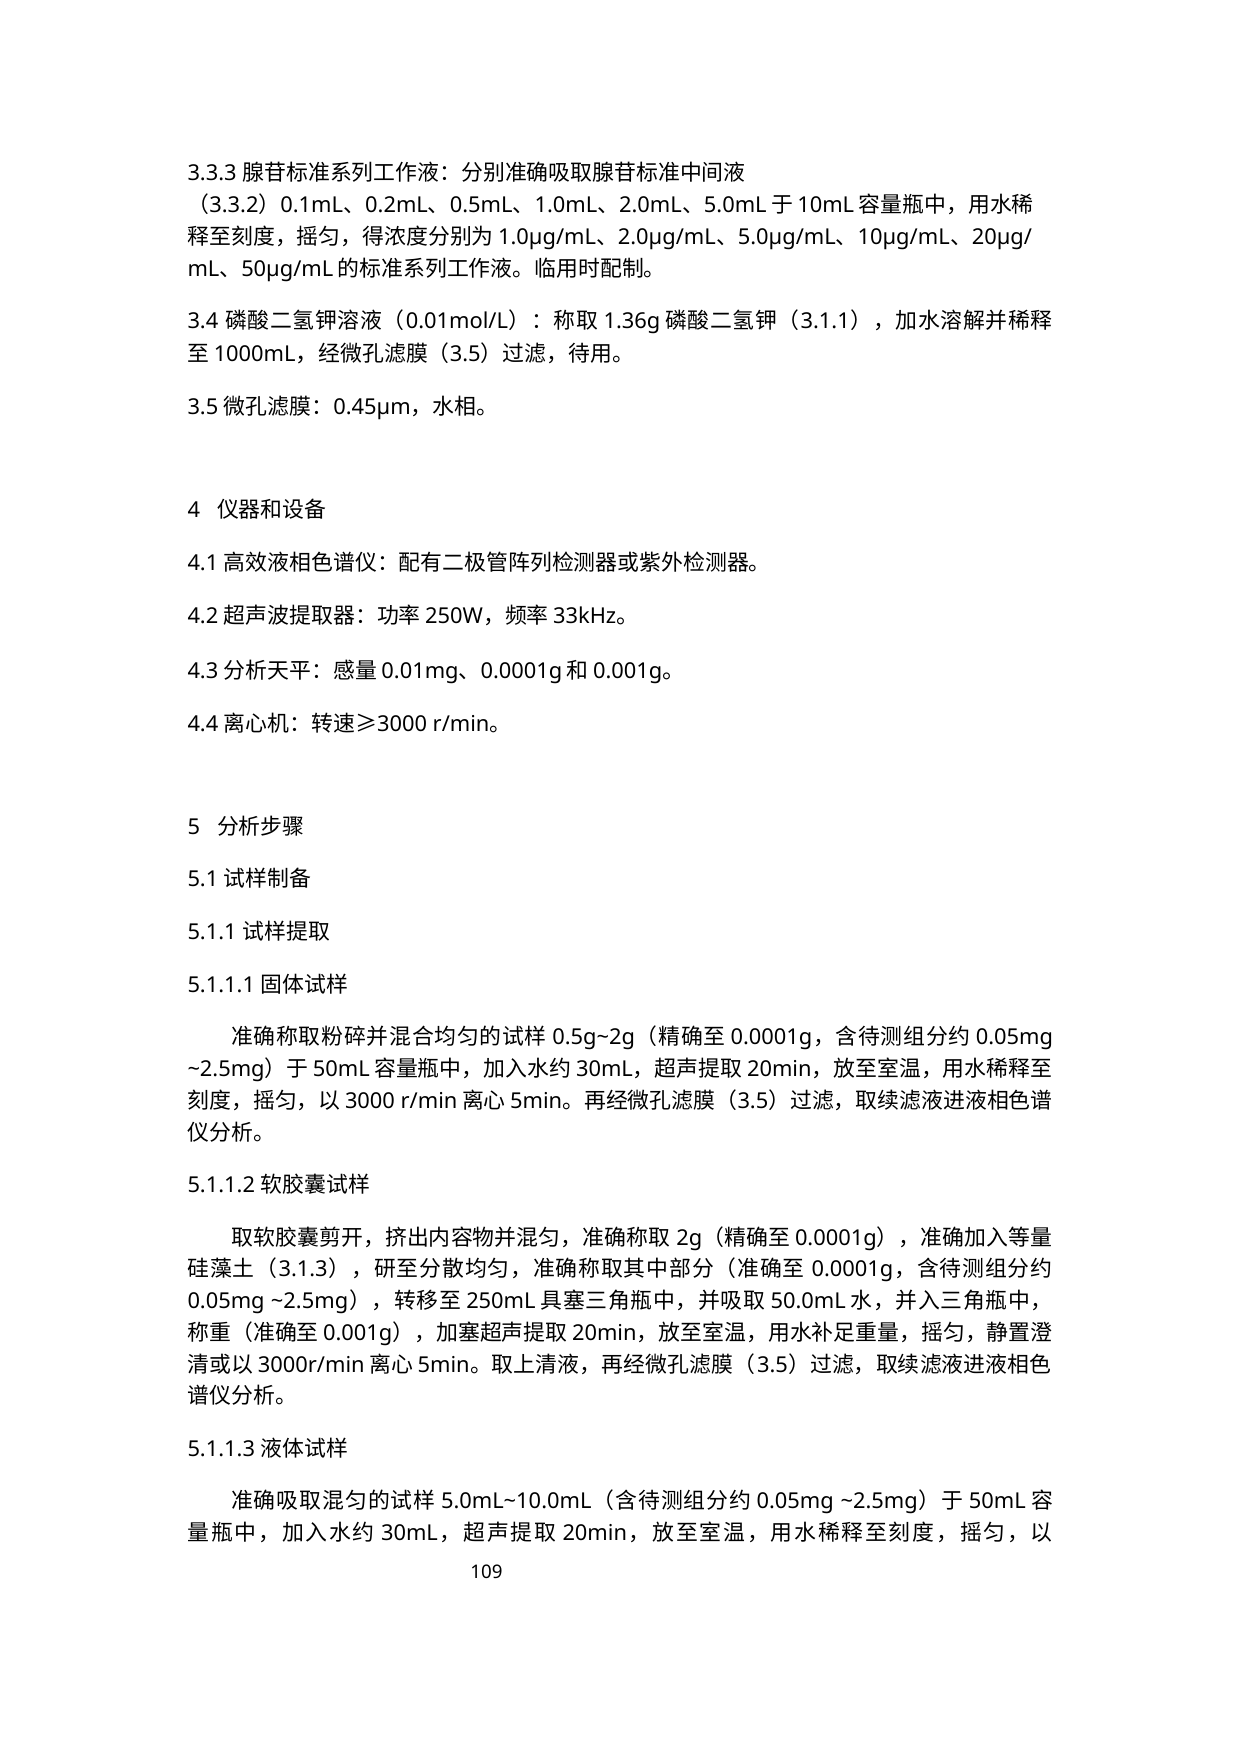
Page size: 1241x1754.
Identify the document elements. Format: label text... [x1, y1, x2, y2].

text 取软胶囊剪开，挤出内容物并混匀，准确称取2g（精确至0.0001g），准确加入等量硅藻土（3.1.3），研至分散均匀，准确称取其中部分（准确至0.0001g，含待测组分约0.05mg ~2.5mg），转移至250mL具塞三角瓶中，并吸取50.0mL水，并入三角瓶中，称重（准确至0.001g），加塞超声提取20min，放至室温，用水补足重量，摇匀，静置澄清或以3000r/min离心5min。取上清液，再经微孔滤膜（3.5）过滤，取续滤液进液相色谱仪分析。 [187, 1219, 1053, 1410]
text 4.2 超声波提取器：功率250W，频率33kHz。 [187, 597, 1053, 631]
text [187, 1483, 1053, 1547]
text 准确称取粉碎并混合均匀的试样0.5g~2g（精确至0.0001g，含待测组分约0.05mg ~2.5mg）于50mL容量瓶中，加入水约30mL，超声提取20min，放至室温，用水稀释至刻度，摇匀，以3000 r/min离心5min。再经微孔滤膜（3.5）过滤，取续滤液进液相色谱仪分析。 [187, 1019, 1053, 1146]
text 5.1.1.2 软胶囊试样 [187, 1167, 1053, 1199]
text 3.3.3 腺苷标准系列工作液：分别准确吸取腺苷标准中间液（3.3.2）0.1mL、0.2mL、0.5mL、1.0mL、2.0mL、5.0mL于10mL容量瓶中，用水稀释至刻度，摇匀，得浓度分别为1.0μg/mL、2.0μg/mL、5.0μg/mL、10μg/mL、20μg/mL、50μg/mL的标准系列工作液。临用时配制。 [187, 155, 1053, 282]
text 4.4 离心机：转速≥3000 r/min。 [187, 706, 1053, 737]
text 5.1.1.3 液体试样 [187, 1431, 1053, 1463]
text 3.4 磷酸二氢钾溶液（0.01mol/L）：称取1.36g磷酸二氢钾（3.1.1），加水溶解并稀释至1000mL，经微孔滤膜（3.5）过滤，待用。 [187, 303, 1053, 368]
text 5.1.1.1 固体试样 [187, 967, 1053, 998]
text 5 分析步骤 [187, 809, 1053, 841]
text 5.1.1 试样提取 [187, 914, 1053, 946]
text 3.5 微孔滤膜：0.45µm，水相。 [187, 389, 1053, 421]
text 4.1 高效液相色谱仪：配有二极管阵列检测器或紫外检测器。 [187, 545, 1053, 577]
text 5.1 试样制备 [187, 861, 1053, 893]
text 4 仪器和设备 [187, 492, 1053, 524]
text 4.3 分析天平：感量0.01mg、0.0001g和0.001g。 [187, 651, 1053, 685]
